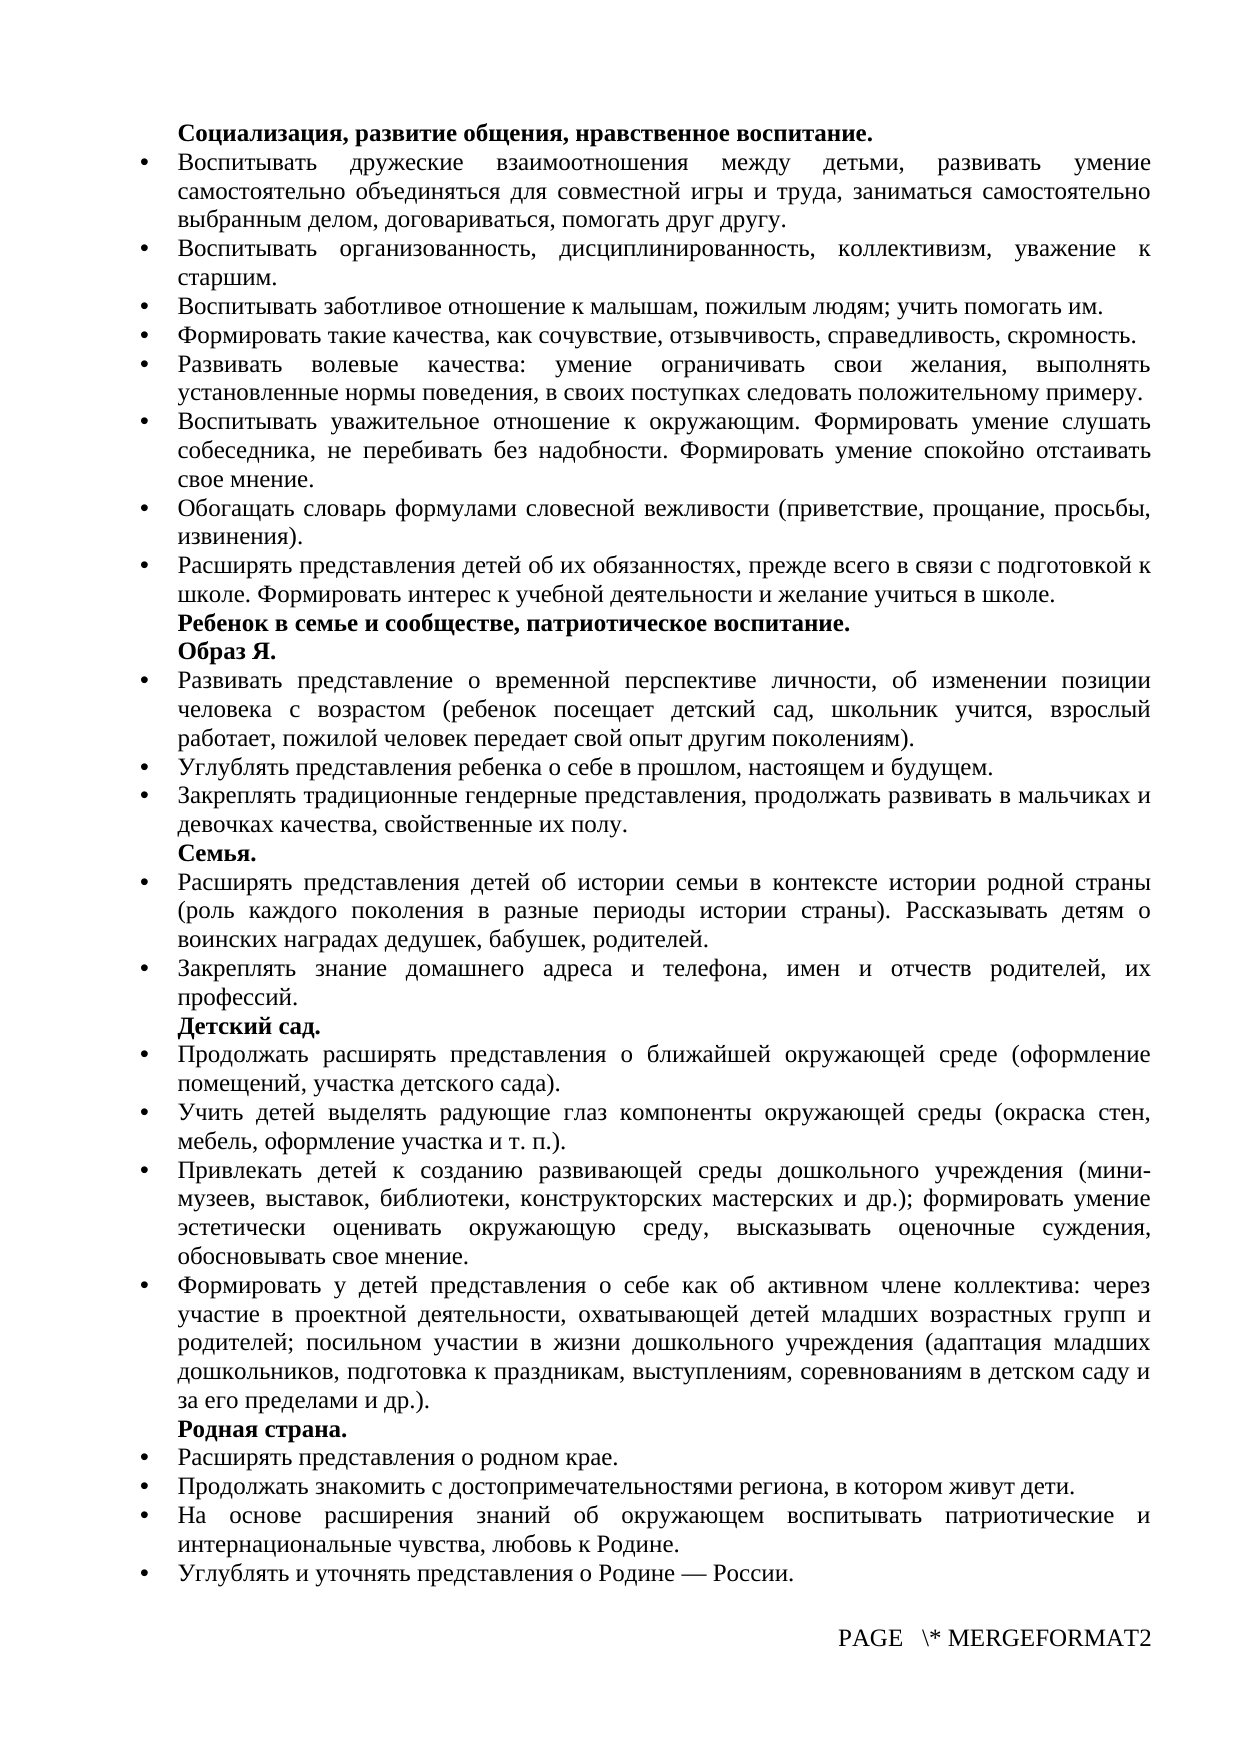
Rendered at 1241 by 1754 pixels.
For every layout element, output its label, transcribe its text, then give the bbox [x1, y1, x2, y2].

list Формировать такие качества, как сочувствие, отзывчивость, справедливость, скромность. [140, 320, 1152, 348]
text Семья. [177, 838, 1152, 867]
list Воспитывать организованность, дисциплинированность, коллективизм, уважение к старшим. [140, 233, 1152, 291]
list Учить детей выделять радующие глаз компоненты окружающей среды (окраска стен, мебель, оформление участка и т. п.). [140, 1097, 1152, 1155]
text Детский сад. [177, 1011, 1152, 1039]
list На основе расширения знаний об окружающем воспитывать патриотические и интернациональные чувства, любовь к Родине. [140, 1500, 1152, 1558]
list Продолжать расширять представления о ближайшей окружающей среде (оформление помещений, участка детского сада). [140, 1039, 1152, 1097]
list Продолжать знакомить с достопримечательностями региона, в котором живут дети. [140, 1471, 1152, 1500]
list Развивать представление о временной перспективе личности, об изменении позиции человека с возрастом (ребенок посещает детский сад, школьник учится, взрослый работает, пожилой человек передает свой опыт другим поколениям). [140, 665, 1152, 752]
text Ребенок в семье и сообществе, патриотическое воспитание. [177, 608, 1152, 636]
list Расширять представления детей об их обязанностях, прежде всего в связи с подготовкой к школе. Формировать интерес к учебной деятельности и желание учиться в школе. [140, 550, 1152, 608]
list Закреплять знание домашнего адреса и телефона, имен и отчеств родителей, их профессий. [140, 953, 1152, 1011]
list Воспитывать дружеские взаимоотношения между детьми, развивать умение самостоятельно объединяться для совместной игры и труда, заниматься самостоятельно выбранным делом, договариваться, помогать друг другу. [140, 147, 1152, 233]
list Обогащать словарь формулами словесной вежливости (приветствие, прощание, просьбы, извинения). [140, 492, 1152, 550]
list Привлекать детей к созданию развивающей среды дошкольного учреждения (мини-музеев, выставок, библиотеки, конструкторских мастерских и др.); формировать умение эстетически оценивать окружающую среду, высказывать оценочные суждения, обосновывать свое мнение. [140, 1155, 1152, 1270]
list Воспитывать уважительное отношение к окружающим. Формировать умение слушать собеседника, не перебивать без надобности. Формировать умение спокойно отстаивать свое мнение. [140, 406, 1152, 492]
list Расширять представления детей об истории семьи в контексте истории родной страны (роль каждого поколения в разные периоды истории страны). Рассказывать детям о воинских наградах дедушек, бабушек, родителей. [140, 867, 1152, 953]
list Расширять представления о родном крае. [140, 1442, 1152, 1471]
list Углублять представления ребенка о себе в прошлом, настоящем и будущем. [140, 752, 1152, 780]
list Формировать у детей представления о себе как об активном члене коллектива: через участие в проектной деятельности, охватывающей детей младших возрастных групп и родителей; посильном участии в жизни дошкольного учреждения (адаптация младших дошкольников, подготовка к праздникам, выступлениям, соревнованиям в детском саду и за его пределами и др.). [140, 1270, 1152, 1414]
text Образ Я. [177, 636, 1152, 665]
list Углублять и уточнять представления о Родине — России. [140, 1558, 1152, 1587]
list Закреплять традиционные гендерные представления, продолжать развивать в мальчиках и девочках качества, свойственные их полу. [140, 780, 1152, 838]
list Воспитывать заботливое отношение к малышам, пожилым людям; учить помогать им. [140, 291, 1152, 320]
list Развивать волевые качества: умение ограничивать свои желания, выполнять установленные нормы поведения, в своих поступках следовать положительному примеру. [140, 348, 1152, 406]
text Социализация, развитие общения, нравственное воспитание. [177, 118, 1152, 147]
text Родная страна. [177, 1414, 1152, 1442]
